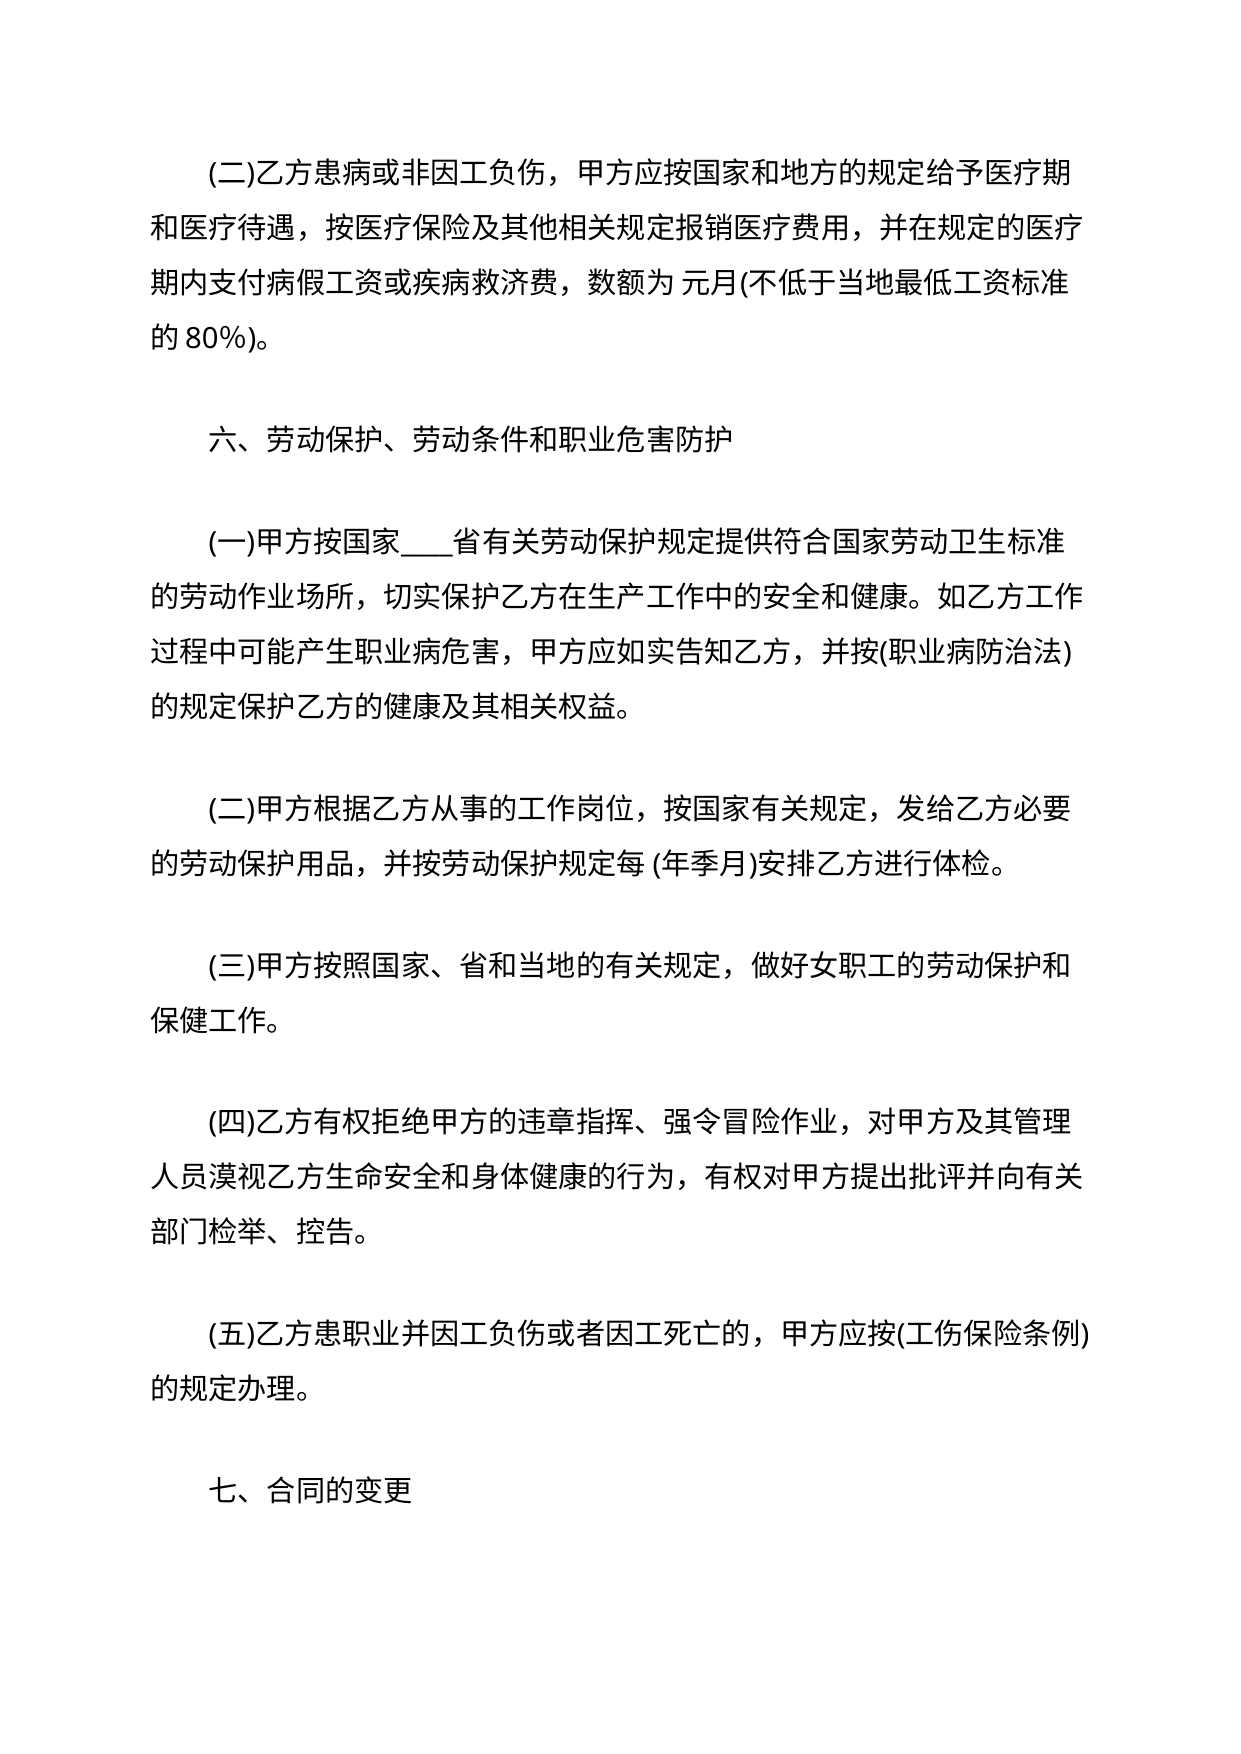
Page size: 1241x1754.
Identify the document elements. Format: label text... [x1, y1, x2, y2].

text 七、合同的变更 [150, 1467, 1090, 1510]
text (二)乙方患病或非因工负伤，甲方应按国家和地方的规定给予医疗期和医疗待遇，按医疗保险及其他相关规定报销医疗费用，并在规定的医疗期内支付病假工资或疾病救济费，数额为 元月(不低于当地最低工资标准的80％)。 [150, 150, 1090, 357]
text (五)乙方患职业并因工负伤或者因工死亡的，甲方应按(工伤保险条例)的规定办理。 [150, 1311, 1090, 1408]
text (一)甲方按国家____省有关劳动保护规定提供符合国家劳动卫生标准的劳动作业场所，切实保护乙方在生产工作中的安全和健康。如乙方工作过程中可能产生职业病危害，甲方应如实告知乙方，并按(职业病防治法)的规定保护乙方的健康及其相关权益。 [150, 519, 1090, 726]
text 六、劳动保护、劳动条件和职业危害防护 [150, 417, 1090, 459]
text (二)甲方根据乙方从事的工作岗位，按国家有关规定，发给乙方必要的劳动保护用品，并按劳动保护规定每 (年季月)安排乙方进行体检。 [150, 785, 1090, 883]
text (四)乙方有权拒绝甲方的违章指挥、强令冒险作业，对甲方及其管理人员漠视乙方生命安全和身体健康的行为，有权对甲方提出批评并向有关部门检举、控告。 [150, 1099, 1090, 1251]
text (三)甲方按照国家、省和当地的有关规定，做好女职工的劳动保护和保健工作。 [150, 942, 1090, 1039]
